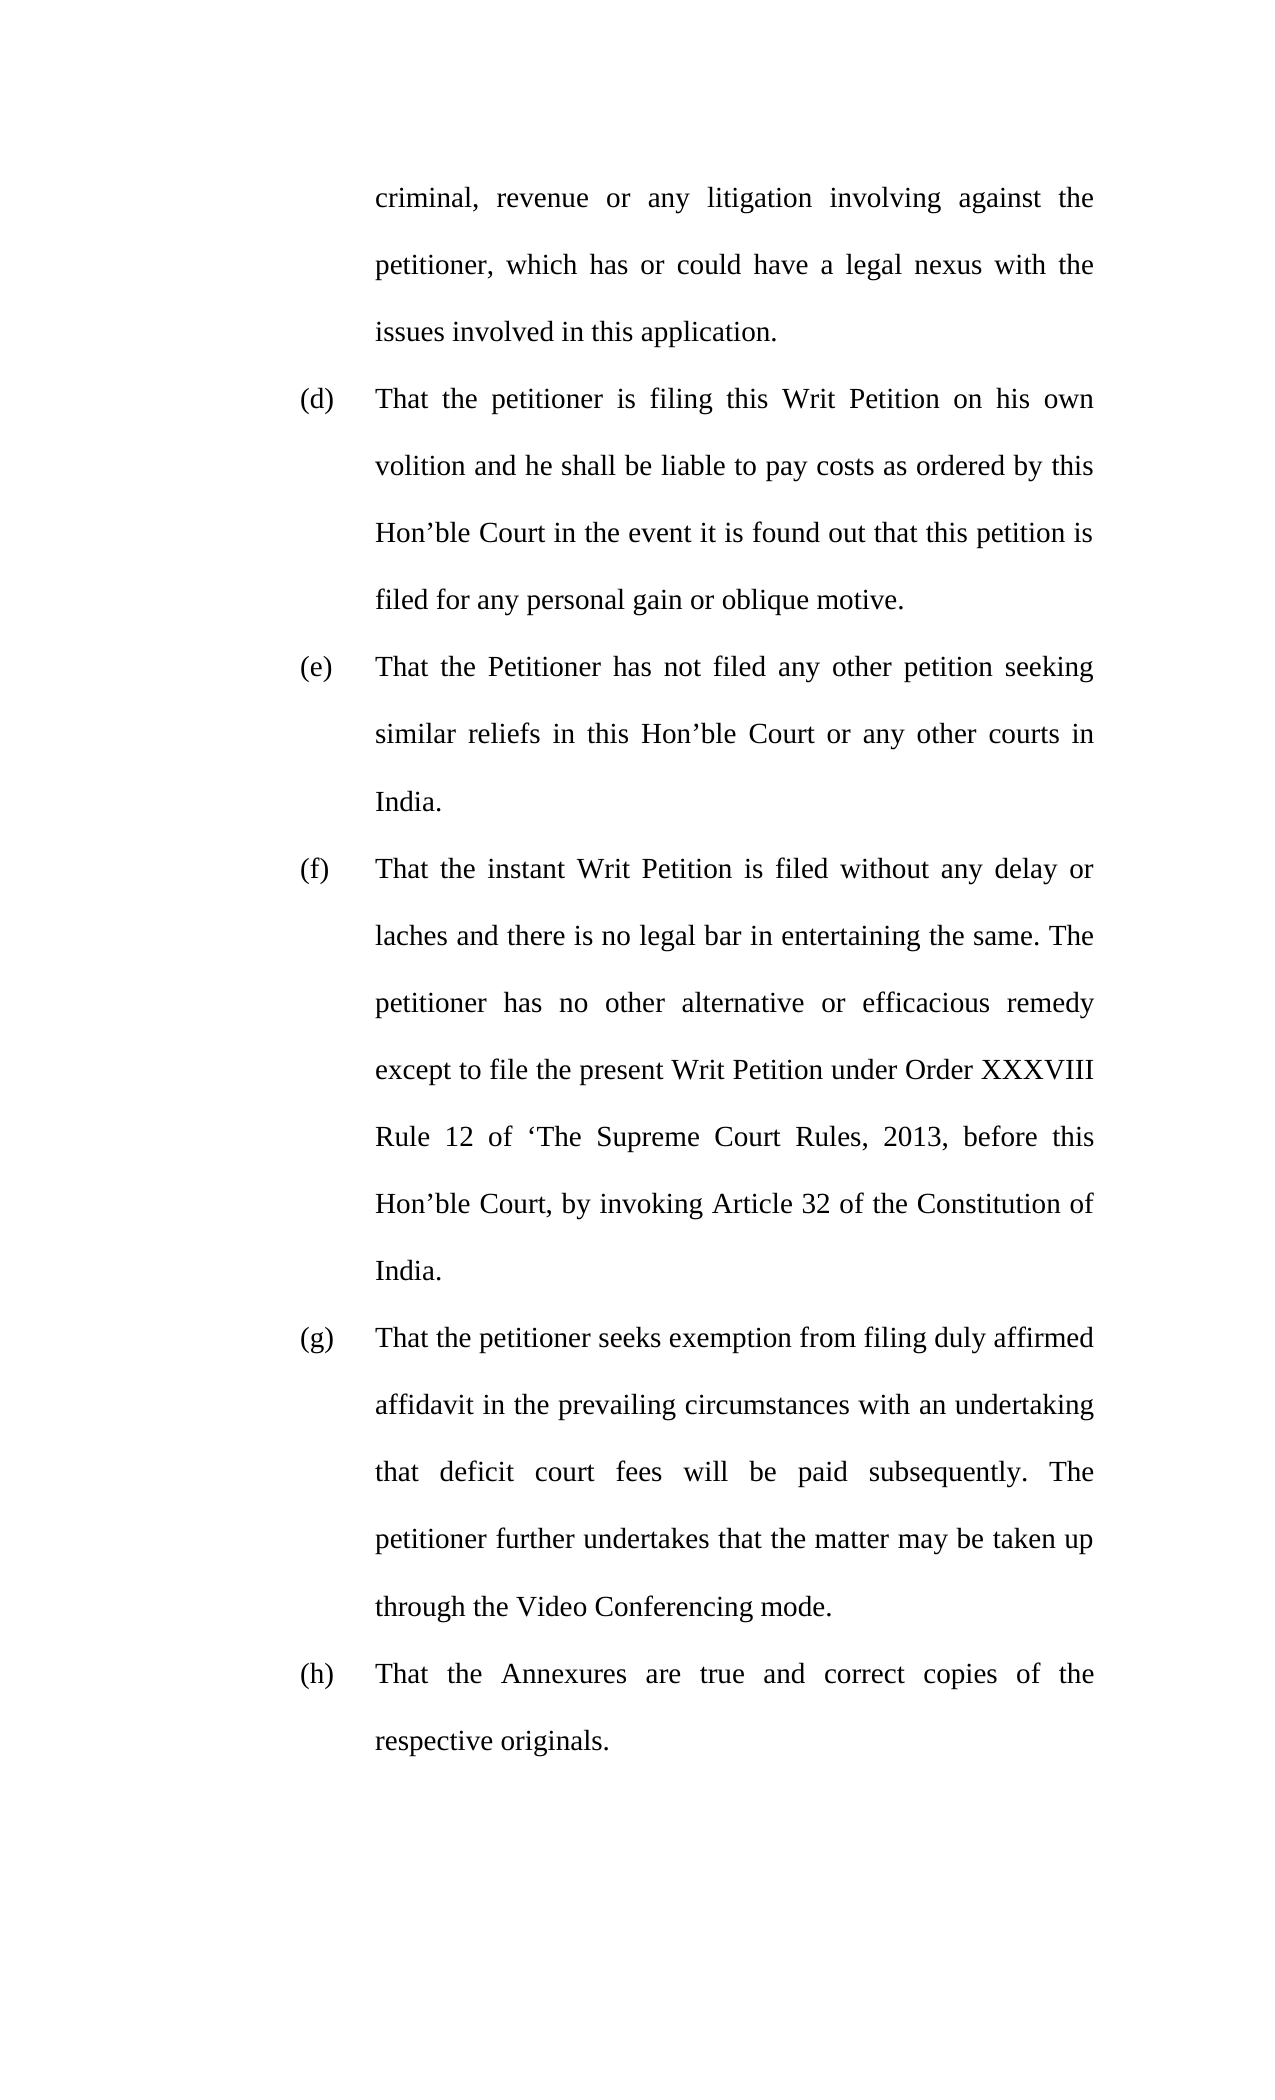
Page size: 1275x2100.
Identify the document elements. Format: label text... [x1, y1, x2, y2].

list That the petitioner seeks exemption from filing duly affirmed affidavit in the prevailing circumstances with an undertaking that deficit court fees will be paid subsequently. The petitioner further undertakes that the matter may be taken up through the Video Conferencing mode. [300, 1320, 1095, 1622]
list That the instant Writ Petition is filed without any delay or laches and there is no legal bar in entertaining the same. The petitioner has no other alternative or efficacious remedy except to file the present Writ Petition under Order XXXVIII Rule 12 of ‘The Supreme Court Rules, 2013, before this Hon’ble Court, by invoking Article 32 of the Constitution of India. [300, 851, 1095, 1287]
list That the petitioner is filing this Writ Petition on his own volition and he shall be liable to pay costs as ordered by this Hon’ble Court in the event it is found out that this petition is filed for any personal gain or oblique motive. [300, 381, 1095, 616]
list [300, 180, 1095, 348]
list That the Annexures are true and correct copies of the respective originals. [300, 1656, 1095, 1756]
list That the Petitioner has not filed any other petition seeking similar reliefs in this Hon’ble Court or any other courts in India. [300, 649, 1095, 817]
